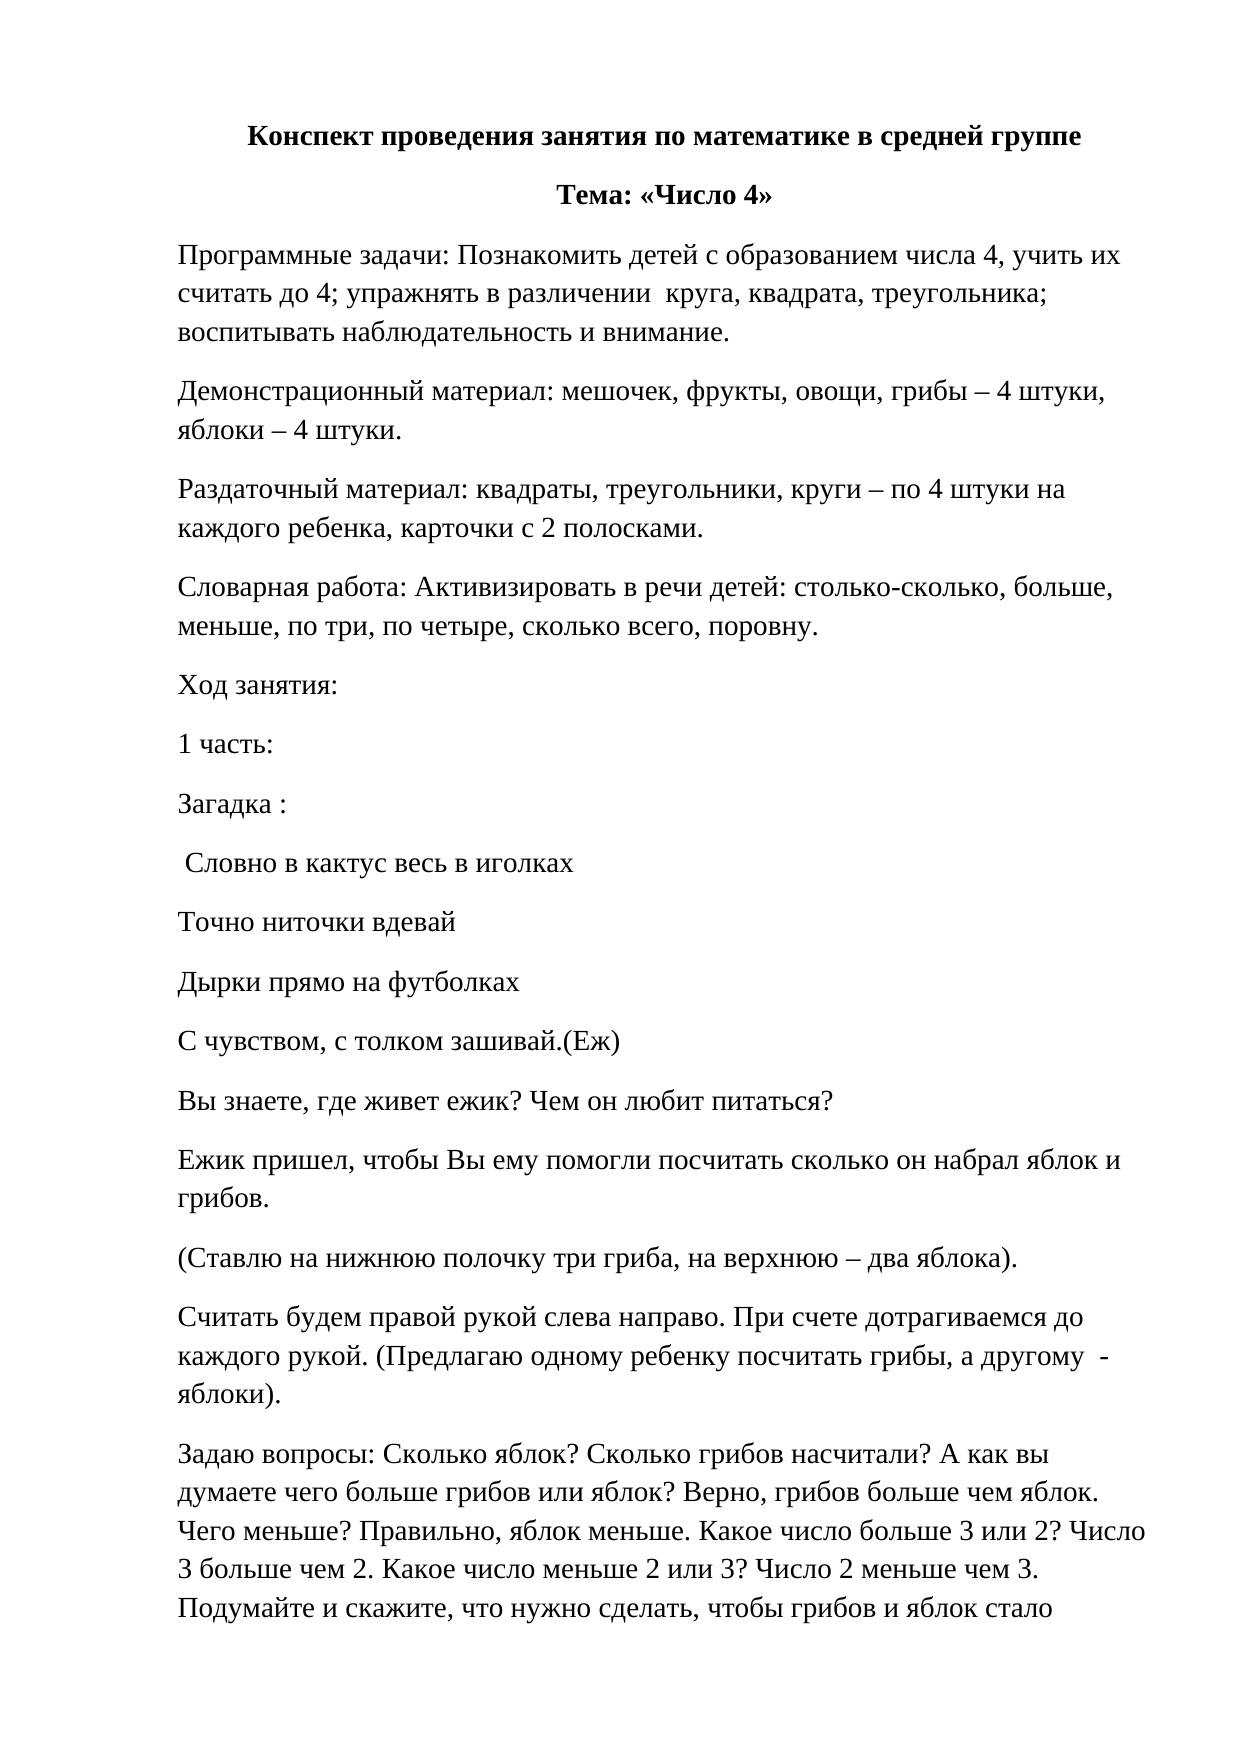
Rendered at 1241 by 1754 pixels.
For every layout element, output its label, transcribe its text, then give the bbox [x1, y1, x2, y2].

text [177, 1436, 1152, 1623]
text Вы знаете, где живет ежик? Чем он любит питаться? [177, 1083, 1152, 1116]
text Точно ниточки вдевай [177, 904, 1152, 938]
text Программные задачи: Познакомить детей с образованием числа 4, учить их считать до 4; упражнять в различении круга, квадрата, треугольника; воспитывать наблюдательность и внимание. [177, 237, 1152, 347]
text Дырки прямо на футболках [177, 964, 1152, 997]
text (Ставлю на нижнюю полочку три гриба, на верхнюю – два яблока). [177, 1240, 1152, 1273]
text 1 часть: [177, 726, 1152, 760]
text Считать будем правой рукой слева направо. При счете дотрагиваемся до каждого рукой. (Предлагаю одному ребенку посчитать грибы, а другому - яблоки). [177, 1299, 1152, 1410]
text Раздаточный материал: квадраты, треугольники, круги – по 4 штуки на каждого ребенка, карточки с 2 полосками. [177, 471, 1152, 543]
text Загадка : [177, 786, 1152, 819]
text Словарная работа: Активизировать в речи детей: столько-сколько, больше, меньше, по три, по четыре, сколько всего, поровну. [177, 569, 1152, 641]
text Словно в кактус весь в иголках [177, 845, 1152, 879]
text Ход занятия: [177, 667, 1152, 701]
text Конспект проведения занятия по математике в средней группе [177, 118, 1152, 152]
text С чувством, с толком зашивай.(Еж) [177, 1023, 1152, 1057]
text Ежик пришел, чтобы Вы ему помогли посчитать сколько он набрал яблок и грибов. [177, 1142, 1152, 1214]
text Демонстрационный материал: мешочек, фрукты, овощи, грибы – 4 штуки, яблоки – 4 штуки. [177, 373, 1152, 445]
text Тема: «Число 4» [177, 177, 1152, 211]
